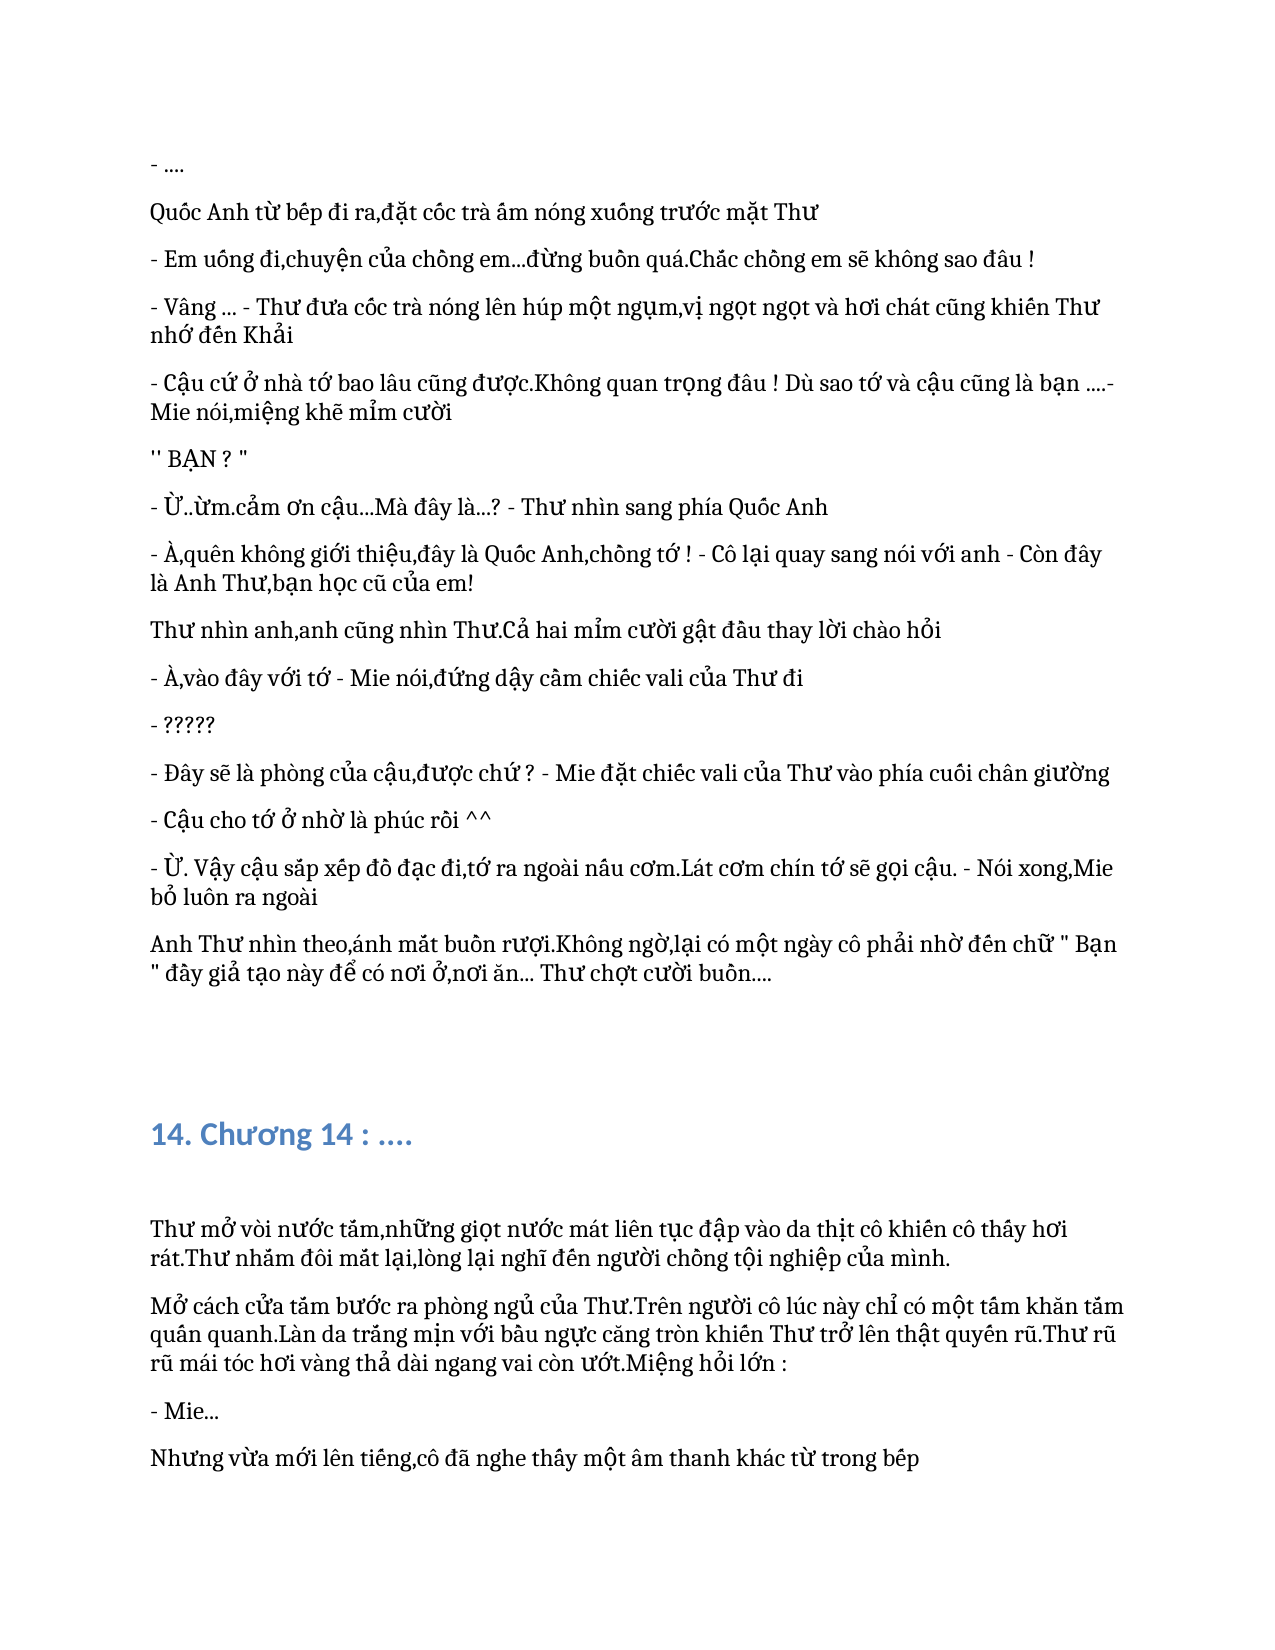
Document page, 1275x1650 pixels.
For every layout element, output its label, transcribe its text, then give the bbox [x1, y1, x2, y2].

text - Mie... [150, 1397, 1125, 1425]
text - Cậu cứ ở nhà tớ bao lâu cũng được.Không quan trọng đâu ! Dù sao tớ và cậu cũng là bạn ....- Mie nói,miệng khẽ mỉm cười [150, 369, 1125, 426]
text '' BẠN ? " [150, 445, 1125, 474]
text Thư nhìn anh,anh cũng nhìn Thư.Cả hai mỉm cười gật đầu thay lời chào hỏi [150, 616, 1125, 645]
text Thư mở vòi nước tắm,những giọt nước mát liên tục đập vào da thịt cô khiến cô thấy hơi rát.Thư nhắm đôi mắt lại,lòng lại nghĩ đến người chồng tội nghiệp của mình. [150, 1158, 1125, 1273]
text - .... [150, 150, 1125, 179]
text - Vâng ... - Thư đưa cốc trà nóng lên húp một ngụm,vị ngọt ngọt và hơi chát cũng khiến Thư nhớ đến Khải [150, 292, 1125, 350]
text - Em uống đi,chuyện của chồng em...đừng buồn quá.Chắc chồng em sẽ không sao đâu ! [150, 245, 1125, 274]
text Mở cách cửa tắm bước ra phòng ngủ của Thư.Trên người cô lúc này chỉ có một tấm khăn tắm quấn quanh.Làn da trắng mịn với bầu ngực căng tròn khiến Thư trở lên thật quyến rũ.Thư rũ rũ mái tóc hơi vàng thả dài ngang vai còn ướt.Miệng hỏi lớn : [150, 1292, 1125, 1378]
text - Ừ..ừm.cảm ơn cậu...Mà đây là...? - Thư nhìn sang phía Quốc Anh [150, 492, 1125, 521]
text - Cậu cho tớ ở nhờ là phúc rồi ^^ [150, 806, 1125, 835]
text - Đây sẽ là phòng của cậu,được chứ ? - Mie đặt chiếc vali của Thư vào phía cuối chân giường [150, 759, 1125, 787]
subtitle 14. Chương 14 : .... [150, 1113, 1125, 1154]
text - ????? [150, 711, 1125, 740]
text - Ừ. Vậy cậu sắp xếp đồ đạc đi,tớ ra ngoài nấu cơm.Lát cơm chín tớ sẽ gọi cậu. - Nói xong,Mie bỏ luôn ra ngoài [150, 854, 1125, 911]
text Quốc Anh từ bếp đi ra,đặt cốc trà ấm nóng xuống trước mặt Thư [150, 197, 1125, 226]
text - À,vào đây với tớ - Mie nói,đứng dậy cầm chiếc vali của Thư đi [150, 664, 1125, 692]
text Anh Thư nhìn theo,ánh mắt buồn rượi.Không ngờ,lại có một ngày cô phải nhờ đến chữ " Bạn " đầy giả tạo này để có nơi ở,nơi ăn... Thư chợt cười buồn.... [150, 930, 1125, 987]
text Nhưng vừa mới lên tiếng,cô đã nghe thấy một âm thanh khác từ trong bếp [150, 1444, 1125, 1473]
text - À,quên không giới thiệu,đây là Quốc Anh,chồng tớ ! - Cô lại quay sang nói với anh - Còn đây là Anh Thư,bạn học cũ của em! [150, 540, 1125, 597]
